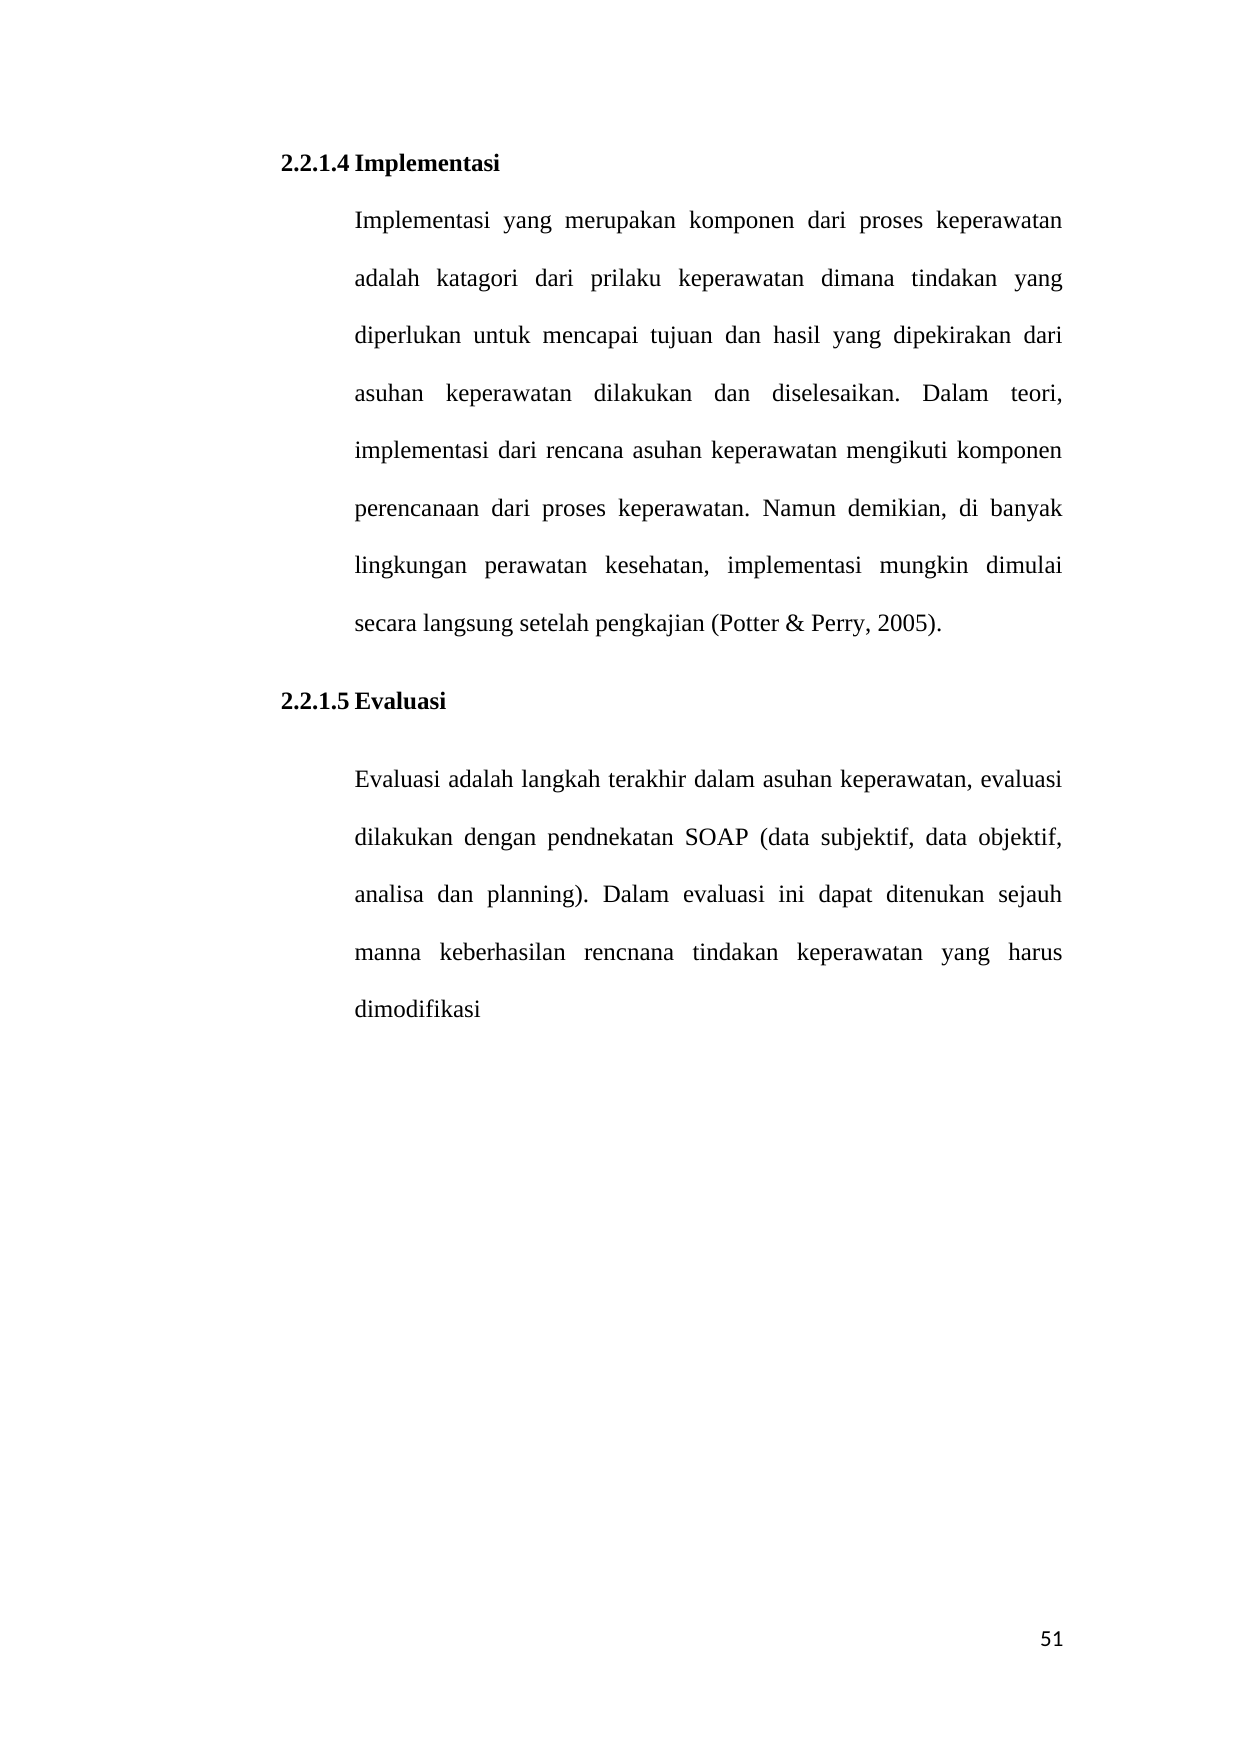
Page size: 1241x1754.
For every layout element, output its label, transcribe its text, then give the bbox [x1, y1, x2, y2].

text Evaluasi adalah langkah terakhir dalam asuhan keperawatan, evaluasi dilakukan dengan pendnekatan SOAP (data subjektif, data objektif, analisa dan planning). Dalam evaluasi ini dapat ditenukan sejauh manna keberhasilan rencnana tindakan keperawatan yang harus dimodifikasi [354, 764, 1063, 1023]
list Implementasi [281, 148, 1063, 176]
list Implementasi yang merupakan komponen dari proses keperawatan adalah katagori dari prilaku keperawatan dimana tindakan yang diperlukan untuk mencapai tujuan dan hasil yang dipekirakan dari asuhan keperawatan dilakukan dan diselesaikan. Dalam teori, implementasi dari rencana asuhan keperawatan mengikuti komponen perencanaan dari proses keperawatan. Namun demikian, di banyak lingkungan perawatan kesehatan, implementasi mungkin dimulai secara langsung setelah pengkajian (Potter & Perry, 2005). [354, 205, 1063, 636]
list Evaluasi [281, 686, 1063, 715]
